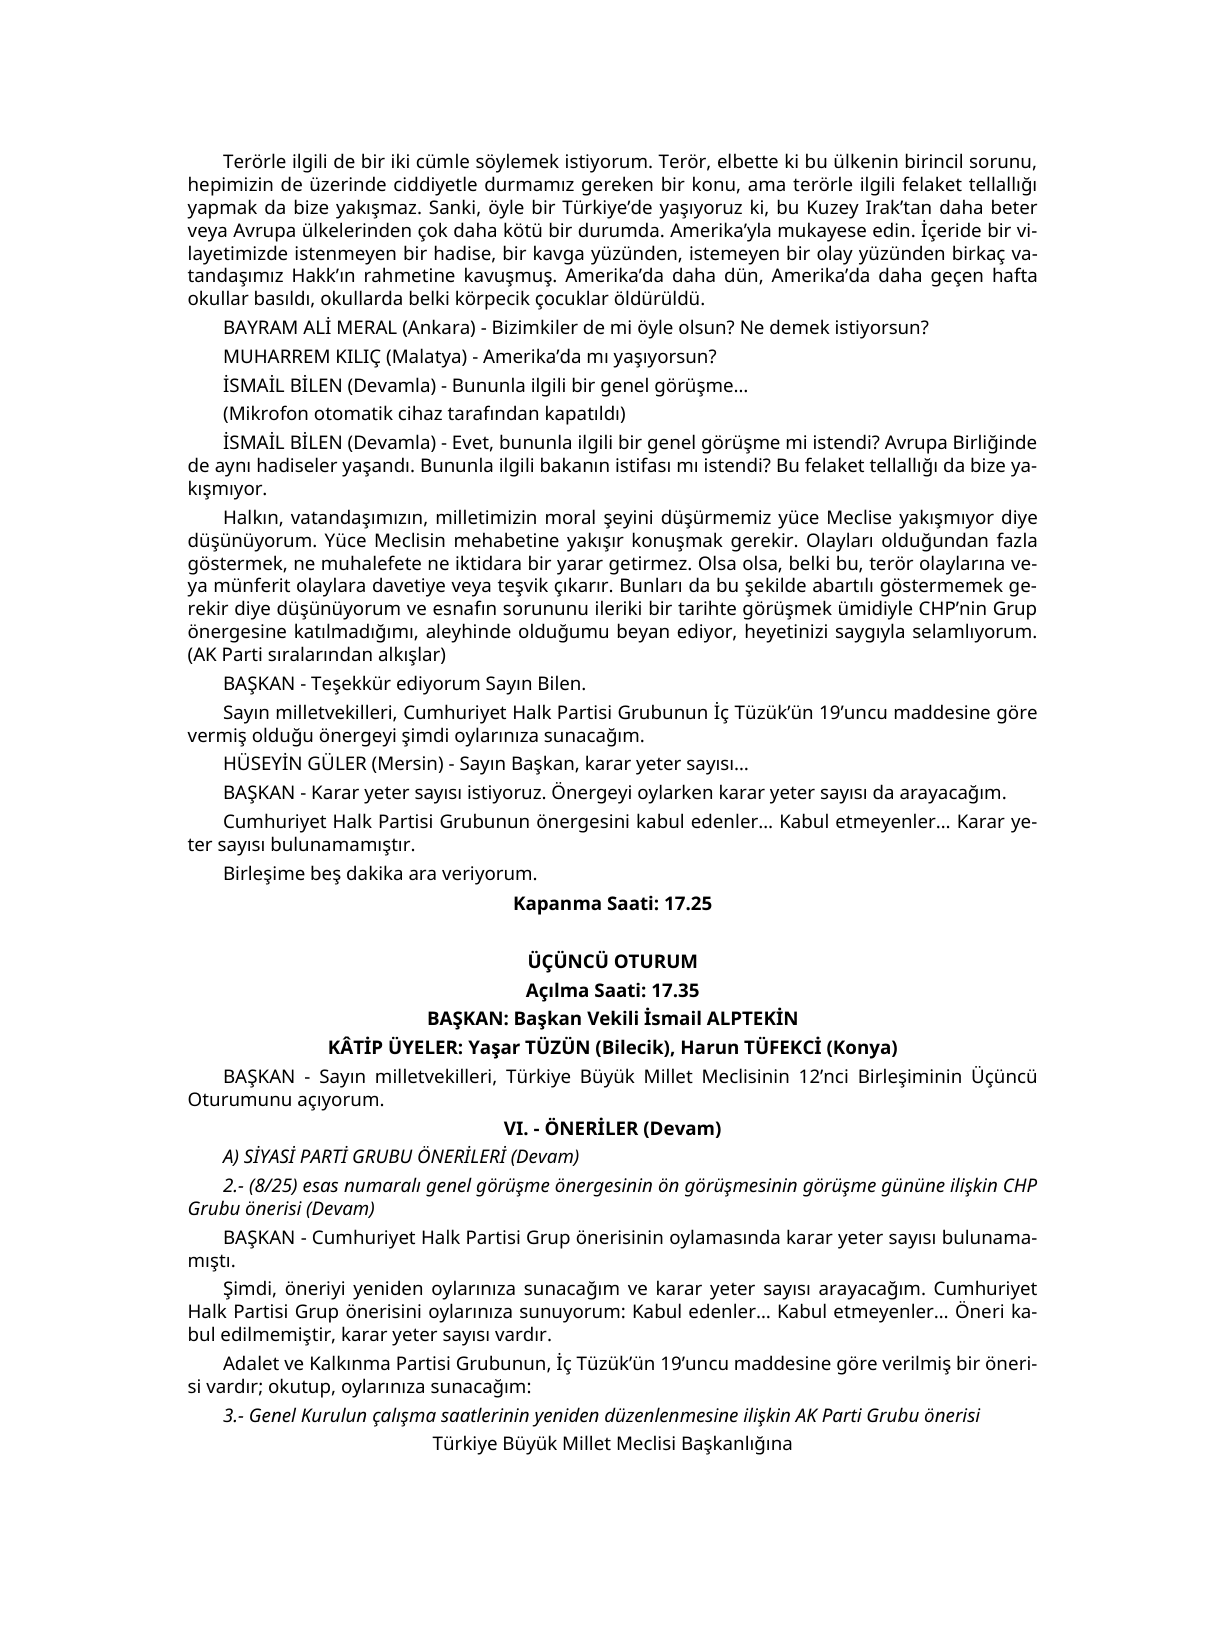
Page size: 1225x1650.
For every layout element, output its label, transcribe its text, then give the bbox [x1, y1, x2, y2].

text BAŞKAN - Cumhuriyet Halk Partisi Grup önerisinin oylamasında karar yeter sayısı bulunamamıştı. [187, 1226, 1037, 1272]
text MUHARREM KILIÇ (Malatya) - Amerika’da mı yaşıyorsun? [187, 345, 1037, 368]
text Kapanma Saati: 17.25 [187, 890, 1037, 915]
text İSMAİL BİLEN (Devamla) - Bununla ilgili bir genel görüşme… [187, 374, 1037, 397]
text Halkın, vatandaşımızın, milletimizin moral şeyini düşürmemiz yüce Meclise yakışmıyor diye düşünüyorum. Yüce Meclisin mehabetine yakışır konuşmak gerekir. Olayları olduğundan fazla göstermek, ne muhalefete ne iktidara bir yarar getirmez. Olsa olsa, belki bu, terör olaylarına veya münferit olaylara davetiye veya teşvik çıkarır. Bunları da bu şekilde abartılı göstermemek gerekir diye düşünüyorum ve esnafın sorununu ileriki bir tarihte görüşmek ümidiyle CHP’nin Grup önergesine katılmadığımı, aleyhinde olduğumu beyan ediyor, heyetinizi saygıyla selamlıyorum. (AK Parti sıralarından alkışlar) [187, 506, 1037, 666]
text BAŞKAN - Karar yeter sayısı istiyoruz. Önergeyi oylarken karar yeter sayısı da arayacağım. [187, 781, 1037, 804]
text VI. - ÖNERİLER (Devam) [187, 1117, 1037, 1139]
text A) SİYASİ PARTİ GRUBU ÖNERİLERİ (Devam) [187, 1145, 1037, 1168]
text Terörle ilgili de bir iki cümle söylemek istiyorum. Terör, elbette ki bu ülkenin birincil sorunu, hepimizin de üzerinde ciddiyetle durmamız gereken bir konu, ama terörle ilgili felaket tellallığı yapmak da bize yakışmaz. Sanki, öyle bir Türkiye’de yaşıyoruz ki, bu Kuzey Irak’tan daha beter veya Avrupa ülkelerinden çok daha kötü bir durumda. Amerika’yla mukayese edin. İçeride bir vilayetimizde istenmeyen bir hadise, bir kavga yüzünden, istemeyen bir olay yüzünden birkaç vatandaşımız Hakk’ın rahmetine kavuşmuş. Amerika’da daha dün, Amerika’da daha geçen hafta okullar basıldı, okullarda belki körpecik çocuklar öldürüldü. [187, 150, 1037, 310]
text Adalet ve Kalkınma Partisi Grubunun, İç Tüzük’ün 19’uncu maddesine göre verilmiş bir önerisi vardır; okutup, oylarınıza sunacağım: [187, 1352, 1037, 1398]
text Sayın milletvekilleri, Cumhuriyet Halk Partisi Grubunun İç Tüzük’ün 19’uncu maddesine göre vermiş olduğu önergeyi şimdi oylarınıza sunacağım. [187, 701, 1037, 747]
text Birleşime beş dakika ara veriyorum. [187, 862, 1037, 884]
text BAŞKAN - Teşekkür ediyorum Sayın Bilen. [187, 672, 1037, 695]
text 2.- (8/25) esas numaralı genel görüşme önergesinin ön görüşmesinin görüşme gününe ilişkin CHP Grubu önerisi (Devam) [187, 1174, 1037, 1220]
text ÜÇÜNCÜ OTURUM [187, 950, 1037, 973]
text 3.- Genel Kurulun çalışma saatlerinin yeniden düzenlenmesine ilişkin AK Parti Grubu önerisi [187, 1404, 1037, 1427]
text BAYRAM ALİ MERAL (Ankara) - Bizimkiler de mi öyle olsun? Ne demek istiyorsun? [187, 316, 1037, 339]
text Şimdi, öneriyi yeniden oylarınıza sunacağım ve karar yeter sayısı arayacağım. Cumhuriyet Halk Partisi Grup önerisini oylarınıza sunuyorum: Kabul edenler… Kabul etmeyenler… Öneri kabul edilmemiştir, karar yeter sayısı vardır. [187, 1277, 1037, 1346]
text BAŞKAN: Başkan Vekili İsmail ALPTEKİN [187, 1007, 1037, 1030]
text Açılma Saati: 17.35 [187, 979, 1037, 1002]
text BAŞKAN - Sayın milletvekilleri, Türkiye Büyük Millet Meclisinin 12’nci Birleşiminin Üçüncü Oturumunu açıyorum. [187, 1065, 1037, 1111]
text Türkiye Büyük Millet Meclisi Başkanlığına [187, 1432, 1037, 1455]
text Cumhuriyet Halk Partisi Grubunun önergesini kabul edenler… Kabul etmeyenler… Karar yeter sayısı bulunamamıştır. [187, 810, 1037, 856]
text KÂTİP ÜYELER: Yaşar TÜZÜN (Bilecik), Harun TÜFEKCİ (Konya) [187, 1036, 1037, 1059]
text HÜSEYİN GÜLER (Mersin) - Sayın Başkan, karar yeter sayısı… [187, 752, 1037, 775]
text İSMAİL BİLEN (Devamla) - Evet, bununla ilgili bir genel görüşme mi istendi? Avrupa Birliğinde de aynı hadiseler yaşandı. Bununla ilgili bakanın istifası mı istendi? Bu felaket tellallığı da bize yakışmıyor. [187, 431, 1037, 500]
text (Mikrofon otomatik cihaz tarafından kapatıldı) [187, 402, 1037, 425]
